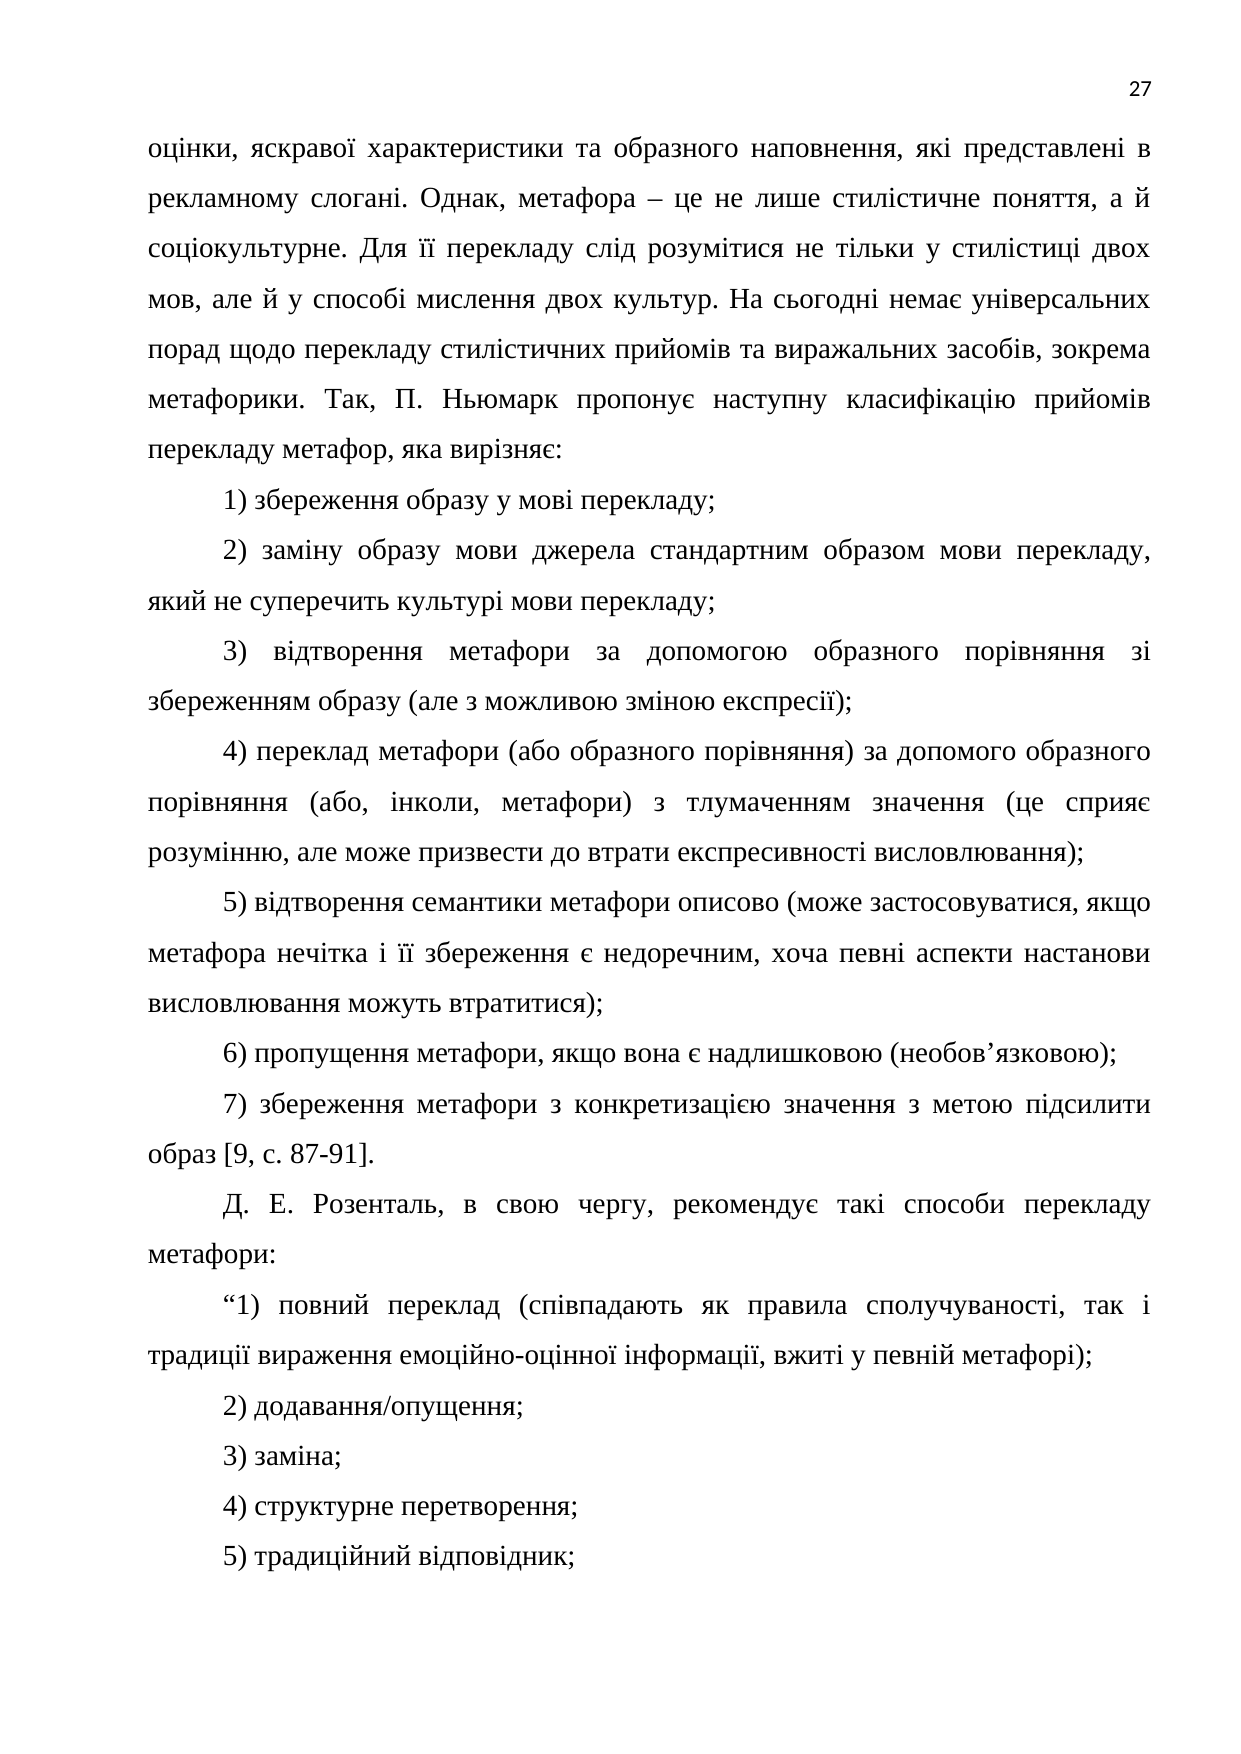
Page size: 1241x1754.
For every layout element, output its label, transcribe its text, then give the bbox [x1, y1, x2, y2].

text 3) відтворення метафори за допомогою образного порівняння зі збереженням образу (але з можливою зміною експресії); [148, 633, 1152, 717]
text 2) заміну образу мови джерела стандартним образом мови перекладу, який не суперечить культурі мови перекладу; [148, 532, 1152, 616]
text 7) збереження метафори з конкретизацією значення з метою підсилити образ [9, с. 87-91]. [148, 1086, 1152, 1169]
text 5) традиційний відповідник; [148, 1538, 1152, 1572]
text 4) переклад метафори (або образного порівняння) за допомого образного порівняння (або, інколи, метафори) з тлумаченням значення (це сприяє розумінню, але може призвести до втрати експресивності висловлювання); [148, 733, 1152, 868]
text 3) заміна; [148, 1438, 1152, 1471]
text 6) пропущення метафори, якщо вона є надлишковою (необов’язковою); [148, 1035, 1152, 1069]
text 5) відтворення семантики метафори описово (може застосовуватися, якщо метафора нечітка і її збереження є недоречним, хоча певні аспекти настанови висловлювання можуть втратитися); [148, 884, 1152, 1019]
text “1) повний переклад (співпадають як правила сполучуваності, так і традиції вираження емоційно-оцінної інформації, вжиті у певній метафорі); [148, 1287, 1152, 1371]
text 1) збереження образу у мові перекладу; [148, 482, 1152, 516]
text 2) додавання/опущення; [148, 1388, 1152, 1421]
text Д. Е. Розенталь, в свою чергу, рекомендує такі способи перекладу метафори: [148, 1186, 1152, 1270]
text 4) структурне перетворення; [148, 1488, 1152, 1522]
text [148, 130, 1152, 465]
